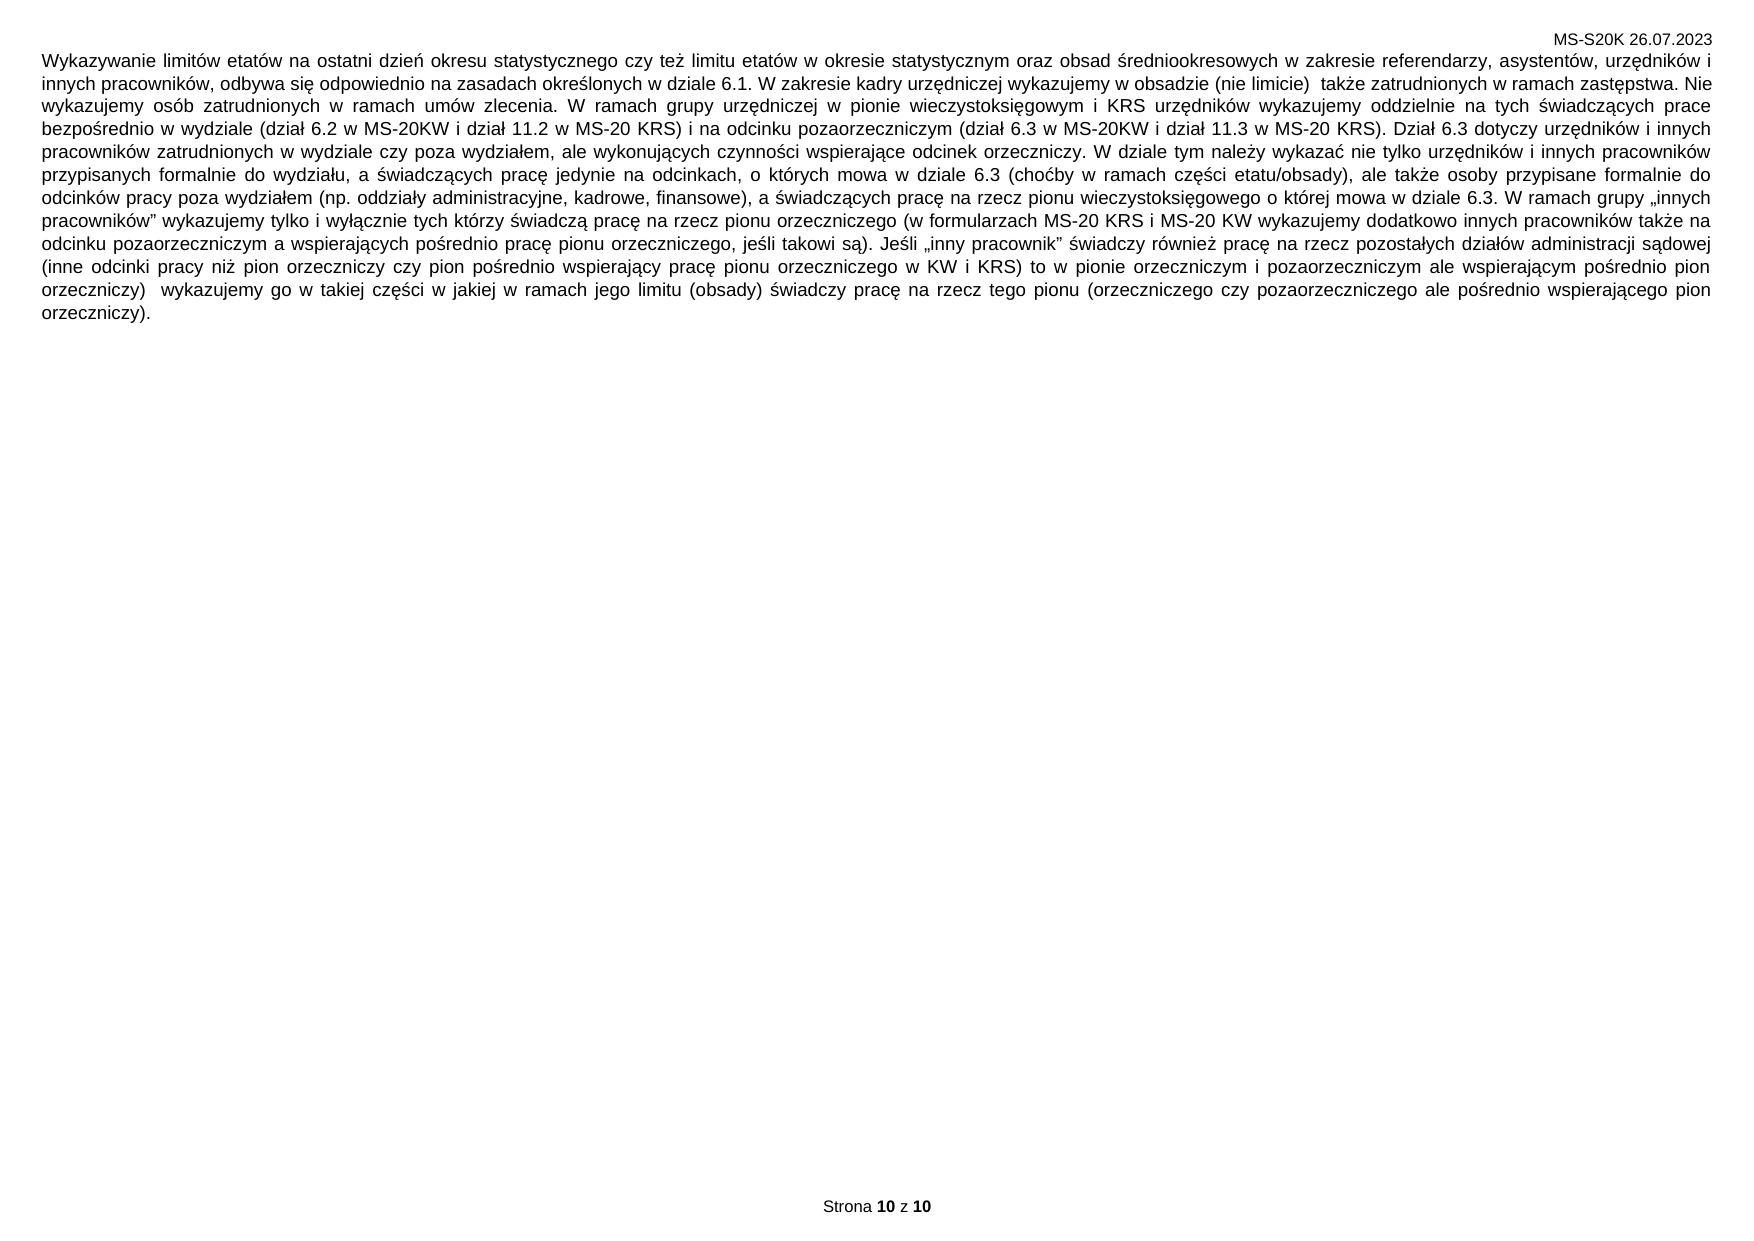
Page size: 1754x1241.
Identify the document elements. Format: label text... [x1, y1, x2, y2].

text Wykazywanie limitów etatów na ostatni dzień okresu statystycznego czy też limitu etatów w okresie statystycznym oraz obsad średniookresowych w zakresie referendarzy, asystentów, urzędników i innych pracowników, odbywa się odpowiednio na zasadach określonych w dziale 6.1. W zakresie kadry urzędniczej wykazujemy w obsadzie (nie limicie) także zatrudnionych w ramach zastępstwa. Nie wykazujemy osób zatrudnionych w ramach umów zlecenia. W ramach grupy urzędniczej w pionie wieczystoksięgowym i KRS urzędników wykazujemy oddzielnie na tych świadczących prace bezpośrednio w wydziale (dział 6.2 w MS-20KW i dział 11.2 w MS-20 KRS) i na odcinku pozaorzeczniczym (dział 6.3 w MS-20KW i dział 11.3 w MS-20 KRS). Dział 6.3 dotyczy urzędników i innych pracowników zatrudnionych w wydziale czy poza wydziałem, ale wykonujących czynności wspierające odcinek orzeczniczy. W dziale tym należy wykazać nie tylko urzędników i innych pracowników przypisanych formalnie do wydziału, a świadczących pracę jedynie na odcinkach, o których mowa w dziale 6.3 (choćby w ramach części etatu/obsady), ale także osoby przypisane formalnie do odcinków pracy poza wydziałem (np. oddziały administracyjne, kadrowe, finansowe), a świadczących pracę na rzecz pionu wieczystoksięgowego o której mowa w dziale 6.3. W ramach grupy „innych pracowników” wykazujemy tylko i wyłącznie tych którzy świadczą pracę na rzecz pionu orzeczniczego (w formularzach MS-20 KRS i MS-20 KW wykazujemy dodatkowo innych pracowników także na odcinku pozaorzeczniczym a wspierających pośrednio pracę pionu orzeczniczego, jeśli takowi są). Jeśli „inny pracownik” świadczy również pracę na rzecz pozostałych działów administracji sądowej (inne odcinki pracy niż pion orzeczniczy czy pion pośrednio wspierający pracę pionu orzeczniczego w KW i KRS) to w pionie orzeczniczym i pozaorzeczniczym ale wspierającym pośrednio pion orzeczniczy) wykazujemy go w takiej części w jakiej w ramach jego limitu (obsady) świadczy pracę na rzecz tego pionu (orzeczniczego czy pozaorzeczniczego ale pośrednio wspierającego pion orzeczniczy). [41, 49, 1713, 324]
